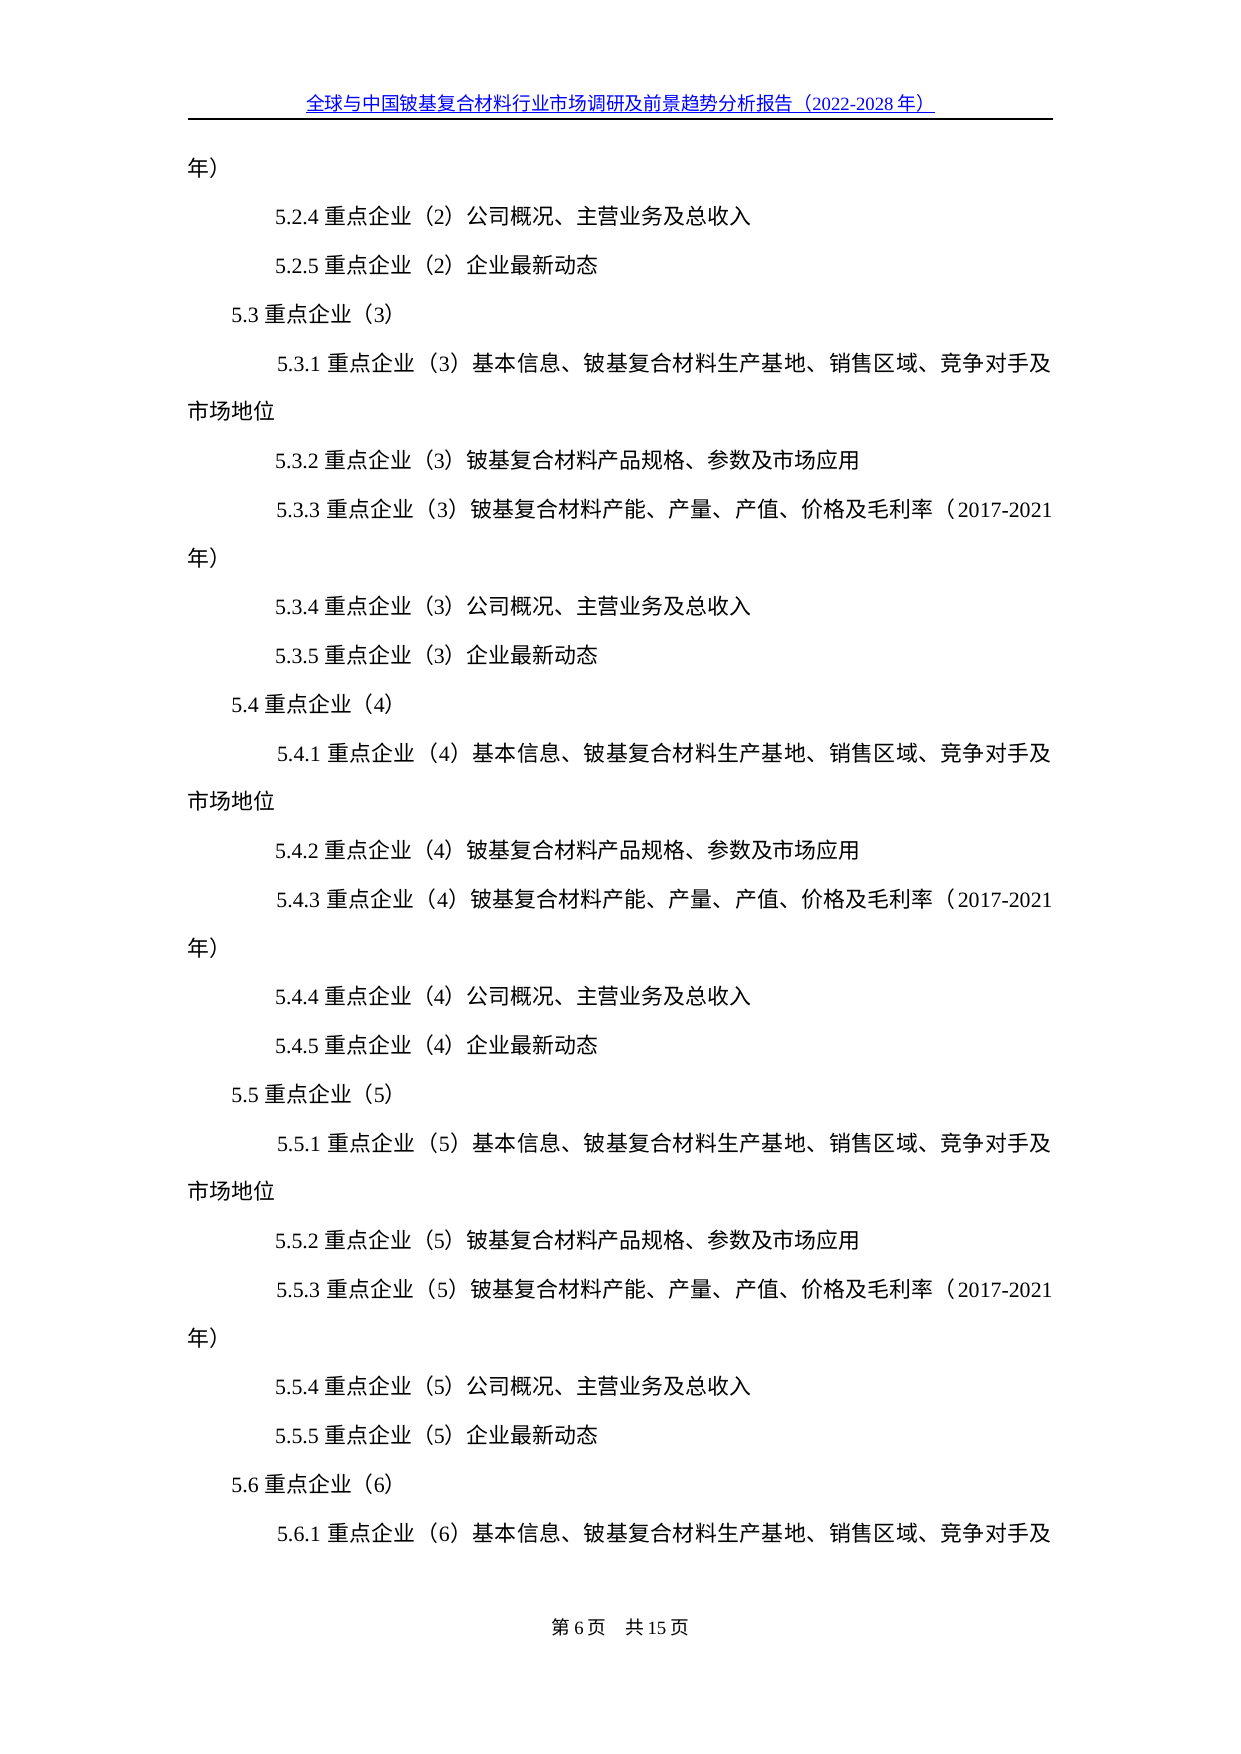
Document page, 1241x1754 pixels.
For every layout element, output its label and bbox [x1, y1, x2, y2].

text [187, 150, 1053, 1548]
